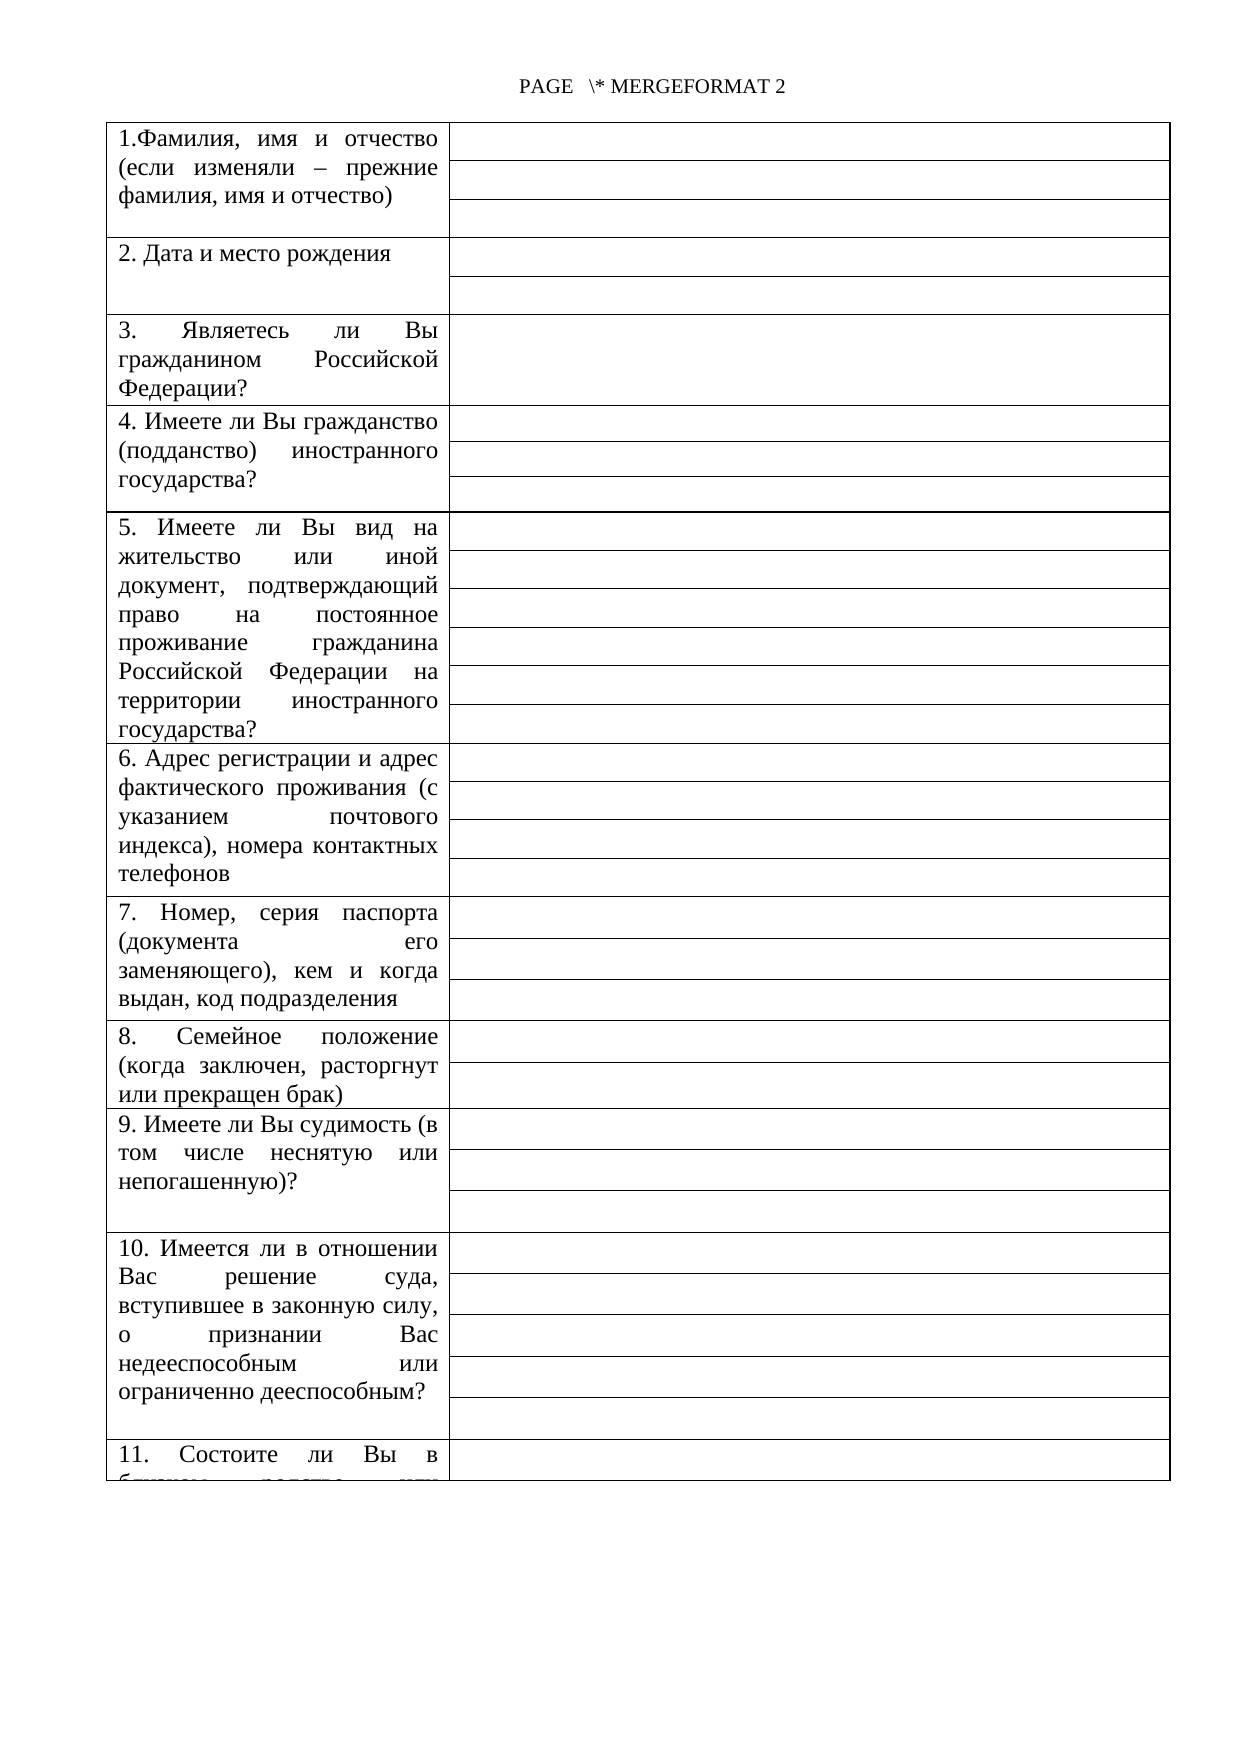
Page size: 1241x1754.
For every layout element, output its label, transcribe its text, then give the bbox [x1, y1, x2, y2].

table_cell [450, 1398, 1169, 1438]
table_header [450, 123, 1169, 160]
table_cell [450, 897, 1169, 938]
table_cell 5. Имеете ли Вы вид на жительство или иной документ, подтверждающий право на постоянное проживание гражданина Российской Федерации на территории иностранного государства? [107, 513, 449, 742]
table_cell [450, 1109, 1169, 1149]
table_cell [450, 1440, 1169, 1480]
table_cell [450, 1315, 1169, 1356]
table_cell 9. Имеете ли Вы судимость (в том числе неснятую или непогашенную)? [107, 1109, 449, 1232]
table_cell [450, 277, 1169, 314]
table_cell [450, 161, 1169, 199]
table_cell [450, 477, 1169, 511]
table_cell [450, 1150, 1169, 1190]
table_header 1.Фамилия, имя и отчество (если изменяли – прежние фамилия, имя и отчество) [107, 123, 449, 237]
table_cell [450, 406, 1169, 441]
table_cell [450, 666, 1169, 704]
table_cell [450, 315, 1169, 405]
table_cell [450, 589, 1169, 627]
table_cell [450, 980, 1169, 1020]
table_cell 3. Являетесь ли Вы гражданином Российской Федерации? [107, 315, 449, 405]
table_cell 10. Имеется ли в отношении Вас решение суда, вступившее в законную силу, о признании Вас недееспособным или ограниченно дееспособным? [107, 1233, 449, 1438]
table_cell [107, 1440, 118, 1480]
table_cell [450, 939, 1169, 979]
table_cell [450, 551, 1169, 588]
table_cell 7. Номер, серия паспорта (документа его заменяющего), кем и когда выдан, код подразделения [107, 897, 449, 1020]
table_cell [450, 513, 1169, 550]
table_cell [450, 1233, 1169, 1273]
table_cell [450, 744, 1169, 781]
table_cell [450, 820, 1169, 858]
table_cell [450, 1274, 1169, 1314]
table_cell [450, 1191, 1169, 1232]
table_cell [450, 1021, 1169, 1062]
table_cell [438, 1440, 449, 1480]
table_cell 8. Семейное положение (когда заключен, расторгнут или прекращен брак) [107, 1021, 449, 1108]
table_cell [450, 705, 1169, 742]
table_cell [450, 1357, 1169, 1397]
table_cell [450, 859, 1169, 896]
table_cell [450, 442, 1169, 476]
table_cell [450, 1063, 1169, 1108]
table_cell [450, 238, 1169, 276]
table_cell [450, 782, 1169, 819]
table_cell 6. Адрес регистрации и адрес фактического проживания (с указанием почтового индекса), номера контактных телефонов [107, 744, 449, 896]
table_cell [450, 200, 1169, 237]
table_cell 4. Имеете ли Вы гражданство (подданство) иностранного государства? [107, 406, 449, 511]
table_cell 2. Дата и место рождения [107, 238, 449, 314]
table_cell [450, 628, 1169, 665]
